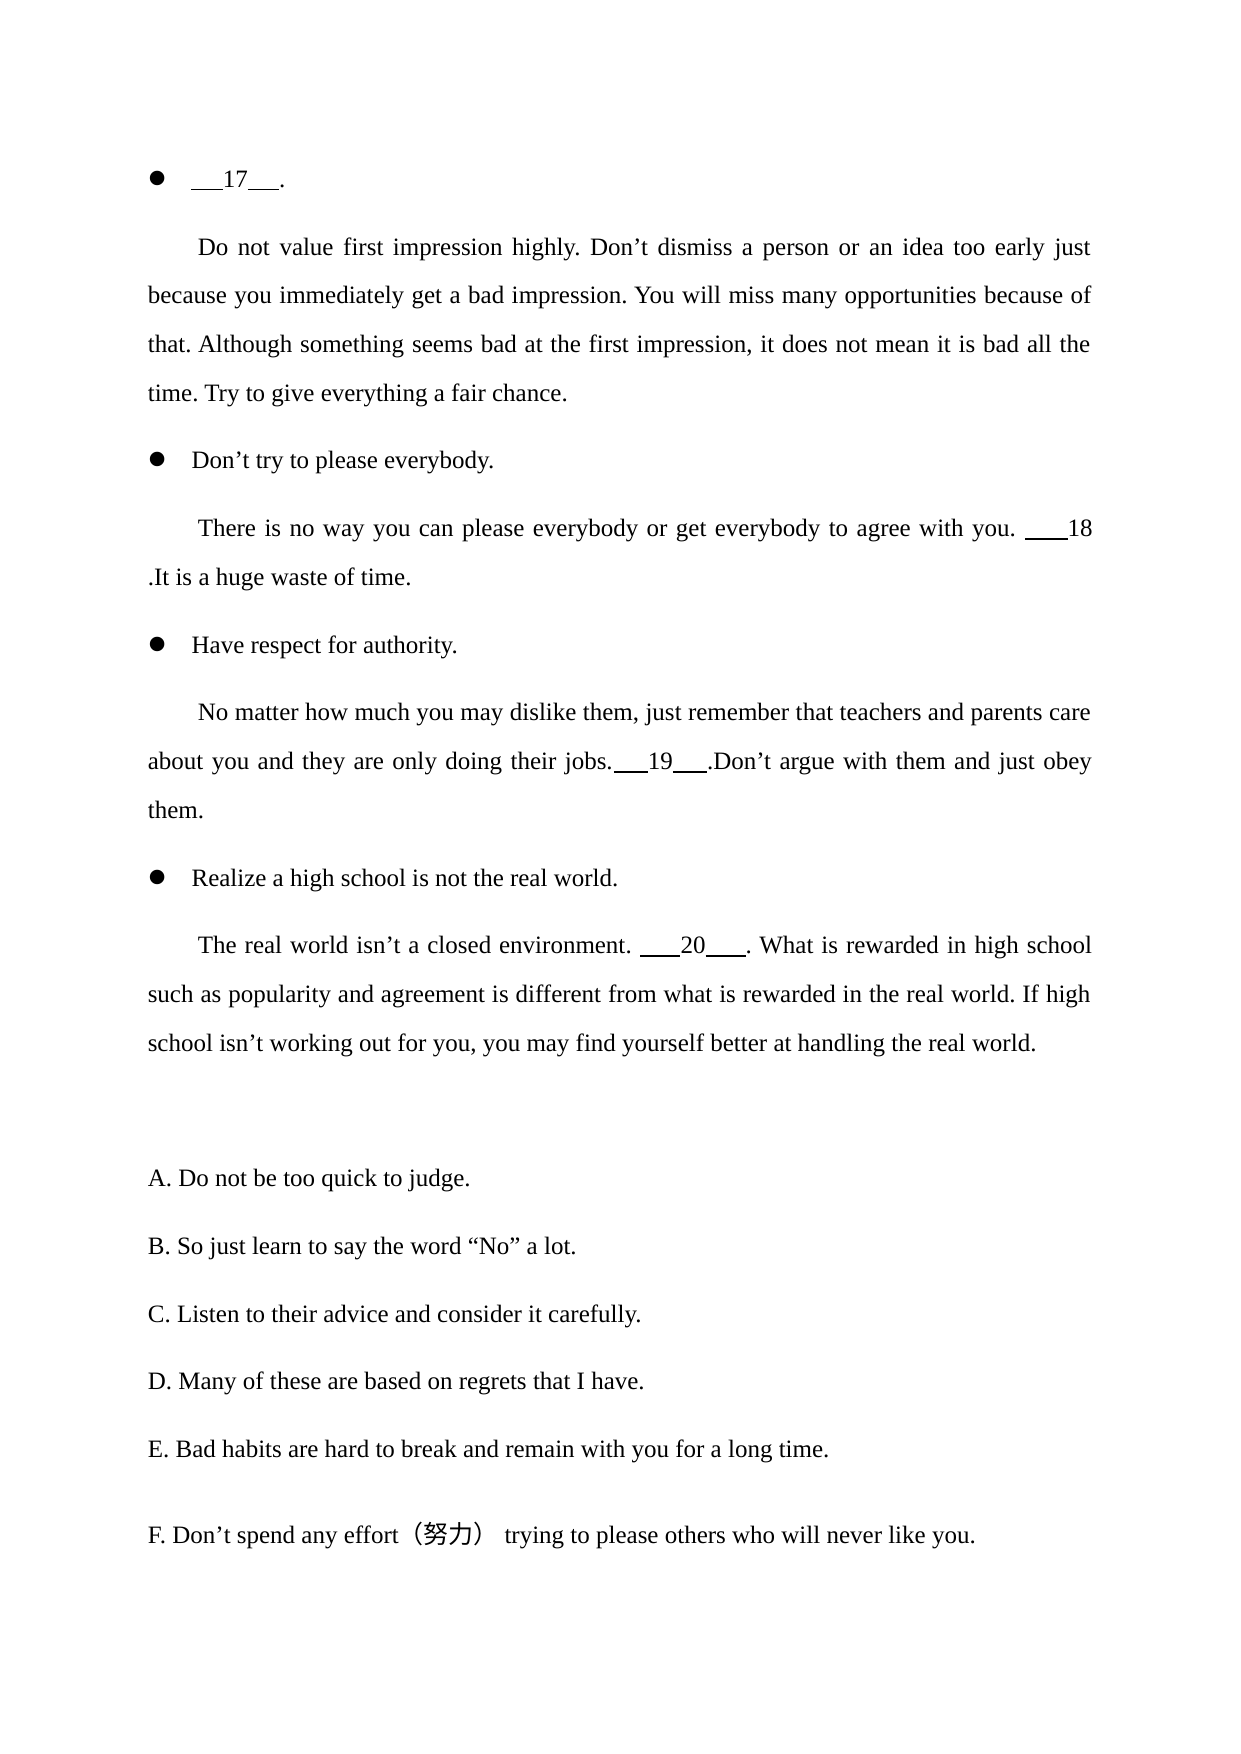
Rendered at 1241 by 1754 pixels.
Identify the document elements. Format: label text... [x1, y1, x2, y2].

text D. Many of these are based on regrets that I have. [148, 1364, 1092, 1397]
list The real world isn’t a closed environment. 20 . What is rewarded in high school such as popularity and agreement is different from what is rewarded in the real world. If high school isn’t working out for you, you may find yourself better at handling the real world. [148, 928, 1092, 1058]
list There is no way you can please everybody or get everybody to agree with you. 18 .It is a huge waste of time. [148, 511, 1092, 593]
list Have respect for authority. [148, 628, 1092, 660]
list Do not value first impression highly. Don’t dismiss a person or an idea too early just because you immediately get a bad impression. You will miss many opportunities because of that. Although something seems bad at the first impression, it does not mean it is bad all the time. Try to give everything a fair chance. [148, 230, 1092, 408]
text C. Listen to their advice and consider it carefully. [148, 1297, 1092, 1329]
text E. Bad habits are hard to break and remain with you for a long time. [148, 1432, 1092, 1465]
text A. Do not be too quick to judge. [148, 1161, 1092, 1194]
list 17 . [148, 162, 1092, 194]
list No matter how much you may dislike them, just remember that teachers and parents care about you and they are only doing their jobs. 19 .Don’t argue with them and just obey them. [148, 696, 1092, 826]
list Realize a high school is not the real world. [148, 861, 1092, 893]
list Don’t try to please everybody. [148, 444, 1092, 476]
text B. So just learn to say the word “No” a lot. [148, 1229, 1092, 1262]
text F. Don’t spend any effort（努力） trying to please others who will never like you. [148, 1500, 1092, 1565]
